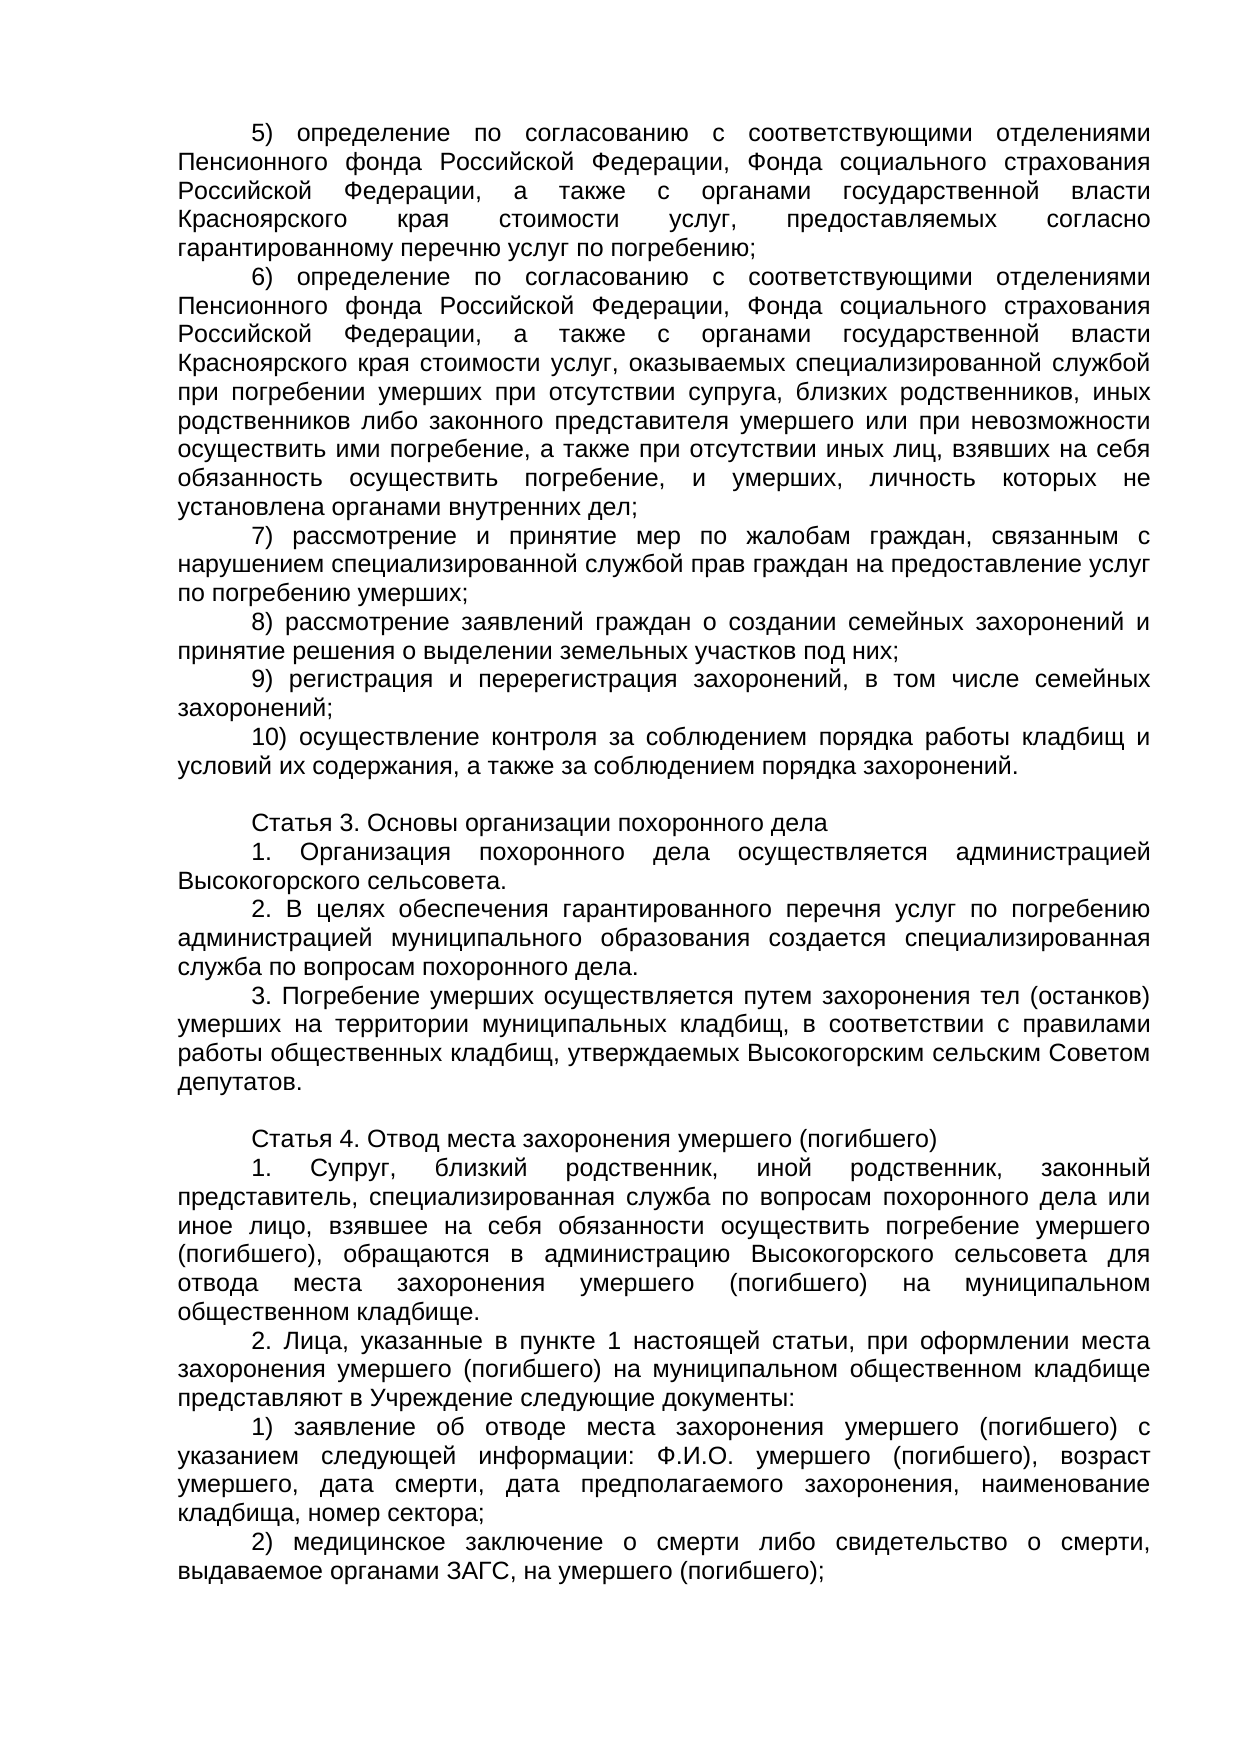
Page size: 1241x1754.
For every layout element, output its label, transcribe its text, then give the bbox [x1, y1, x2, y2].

text Статья 4. Отвод места захоронения умершего (погибшего) [177, 1124, 1152, 1153]
text Статья 3. Основы организации похоронного дела [177, 808, 1152, 837]
text 2. В целях обеспечения гарантированного перечня услуг по погребению администрацией муниципального образования создается специализированная служба по вопросам похоронного дела. [177, 894, 1152, 981]
text 1) заявление об отводе места захоронения умершего (погибшего) с указанием следующей информации: Ф.И.О. умершего (погибшего), возраст умершего, дата смерти, дата предполагаемого захоронения, наименование кладбища, номер сектора; [177, 1412, 1152, 1527]
text 10) осуществление контроля за соблюдением порядка работы кладбищ и условий их содержания, а также за соблюдением порядка захоронений. [177, 722, 1152, 779]
text 9) регистрация и перерегистрация захоронений, в том числе семейных захоронений; [177, 664, 1152, 722]
text 2) медицинское заключение о смерти либо свидетельство о смерти, выдаваемое органами ЗАГС, на умершего (погибшего); [177, 1527, 1152, 1584]
text 5) определение по согласованию с соответствующими отделениями Пенсионного фонда Российской Федерации, Фонда социального страхования Российской Федерации, а также с органами государственной власти Красноярского края стоимости услуг, предоставляемых согласно гарантированному перечню услуг по погребению; [177, 118, 1152, 262]
text 8) рассмотрение заявлений граждан о создании семейных захоронений и принятие решения о выделении земельных участков под них; [177, 607, 1152, 664]
text 6) определение по согласованию с соответствующими отделениями Пенсионного фонда Российской Федерации, Фонда социального страхования Российской Федерации, а также с органами государственной власти Красноярского края стоимости услуг, оказываемых специализированной службой при погребении умерших при отсутствии супруга, близких родственников, иных родственников либо законного представителя умершего или при невозможности осуществить ими погребение, а также при отсутствии иных лиц, взявших на себя обязанность осуществить погребение, и умерших, личность которых не установлена органами внутренних дел; [177, 262, 1152, 521]
text 7) рассмотрение и принятие мер по жалобам граждан, связанным с нарушением специализированной службой прав граждан на предоставление услуг по погребению умерших; [177, 521, 1152, 607]
text 3. Погребение умерших осуществляется путем захоронения тел (останков) умерших на территории муниципальных кладбищ, в соответствии с правилами работы общественных кладбищ, утверждаемых Высокогорским сельским Советом депутатов. [177, 981, 1152, 1096]
text 2. Лица, указанные в пункте 1 настоящей статьи, при оформлении места захоронения умершего (погибшего) на муниципальном общественном кладбище представляют в Учреждение следующие документы: [177, 1326, 1152, 1412]
text 1. Организация похоронного дела осуществляется администрацией Высокогорского сельсовета. [177, 837, 1152, 894]
text 1. Супруг, близкий родственник, иной родственник, законный представитель, специализированная служба по вопросам похоронного дела или иное лицо, взявшее на себя обязанности осуществить погребение умершего (погибшего), обращаются в администрацию Высокогорского сельсовета для отвода места захоронения умершего (погибшего) на муниципальном общественном кладбище. [177, 1153, 1152, 1326]
